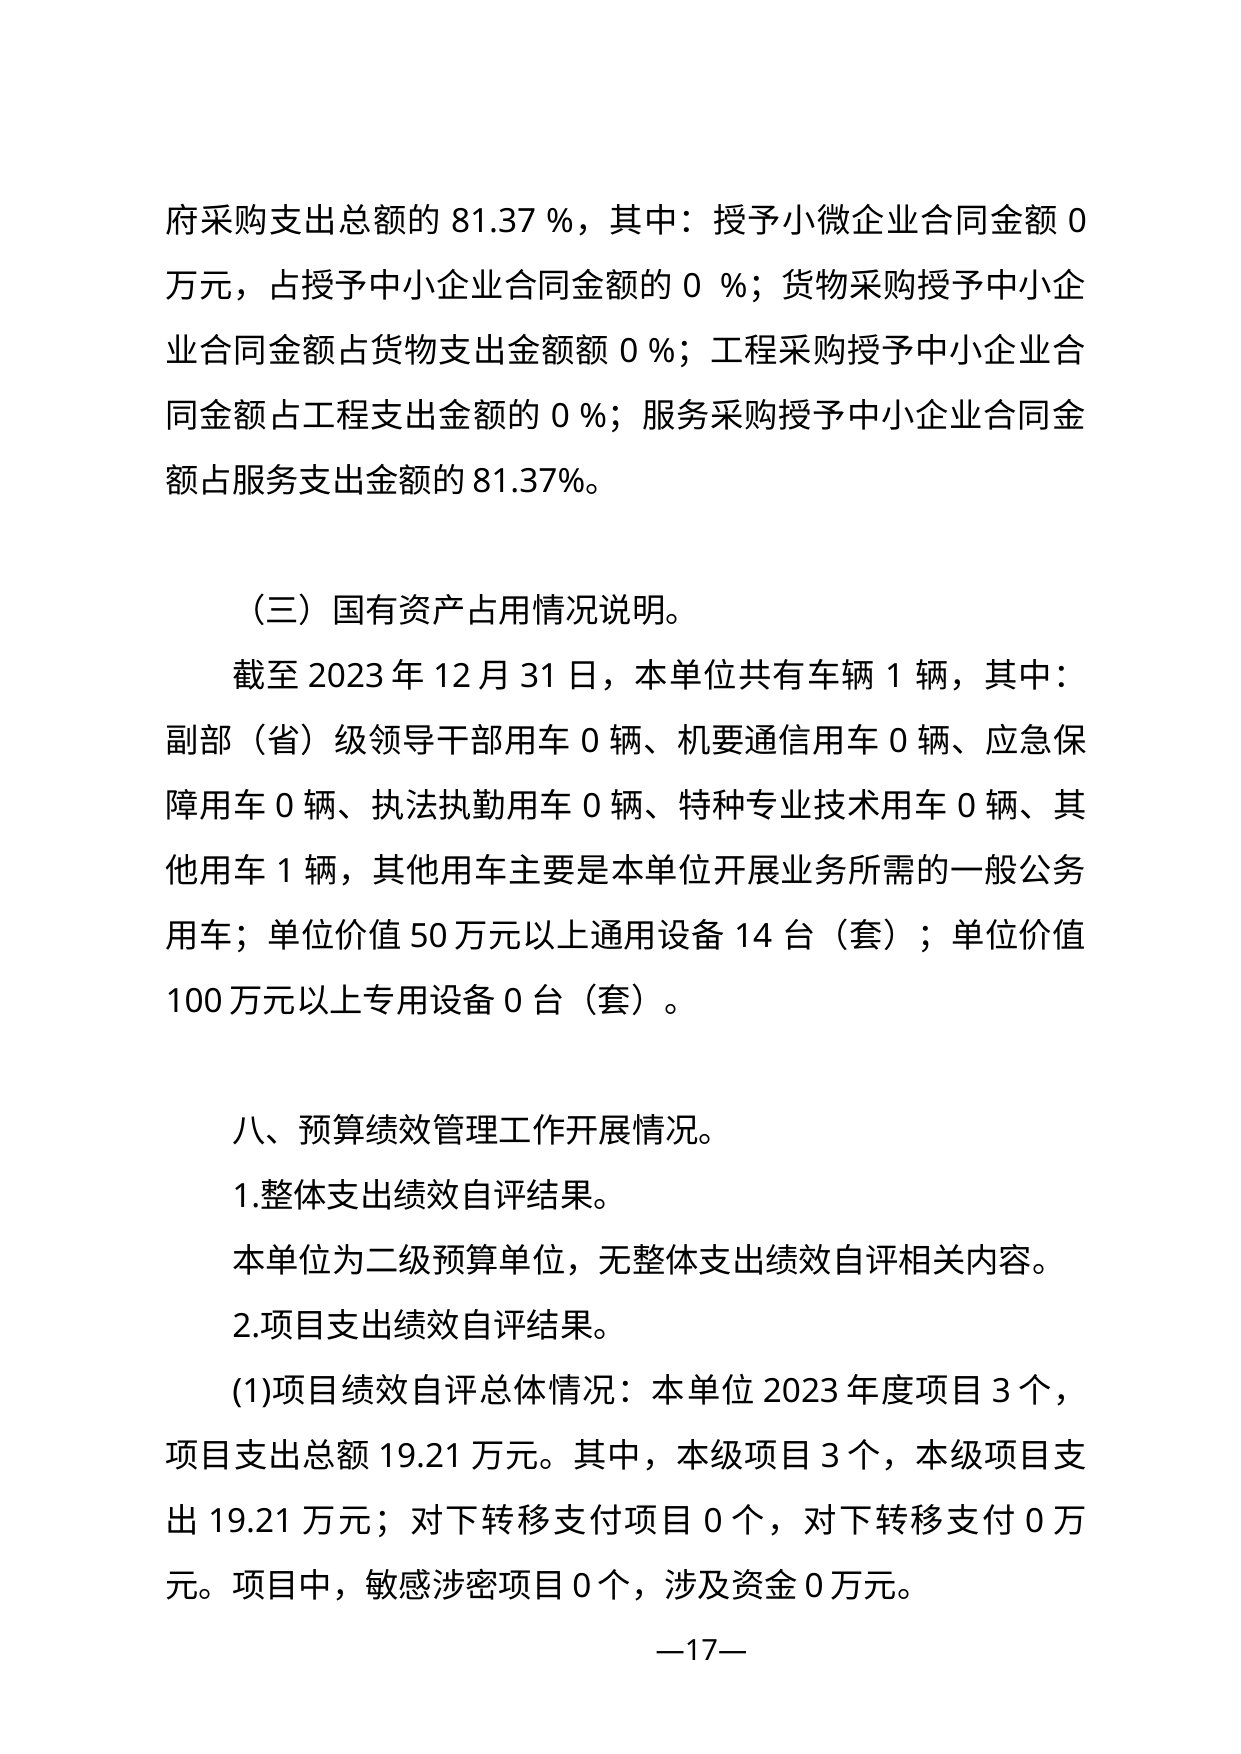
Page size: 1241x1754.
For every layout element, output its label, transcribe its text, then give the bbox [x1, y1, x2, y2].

text 本单位为二级预算单位，无整体支出绩效自评相关内容。 [165, 1226, 1087, 1291]
text 截至2023年12月31日，本单位共有车辆 1 辆，其中：副部（省）级领导干部用车 0 辆、机要通信用车 0 辆、应急保障用车 0 辆、执法执勤用车 0 辆、特种专业技术用车 0 辆、其他用车 1 辆，其他用车主要是本单位开展业务所需的一般公务用车；单位价值50万元以上通用设备 14 台（套）；单位价值100万元以上专用设备 0 台（套）。 [165, 641, 1087, 1031]
text 1.整体支出绩效自评结果。 [165, 1161, 1087, 1226]
list (1)项目绩效自评总体情况：本单位2023年度项目3个，项目支出总额19.21万元。其中，本级项目3个，本级项目支出19.21万元；对下转移支付项目0个，对下转移支付0万元。项目中，敏感涉密项目0个，涉及资金0万元。 [165, 1356, 1087, 1616]
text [165, 186, 1087, 511]
text 2.项目支出绩效自评结果。 [165, 1291, 1087, 1356]
text 八、预算绩效管理工作开展情况。 [165, 1096, 1087, 1161]
text （三）国有资产占用情况说明。 [165, 576, 1087, 641]
